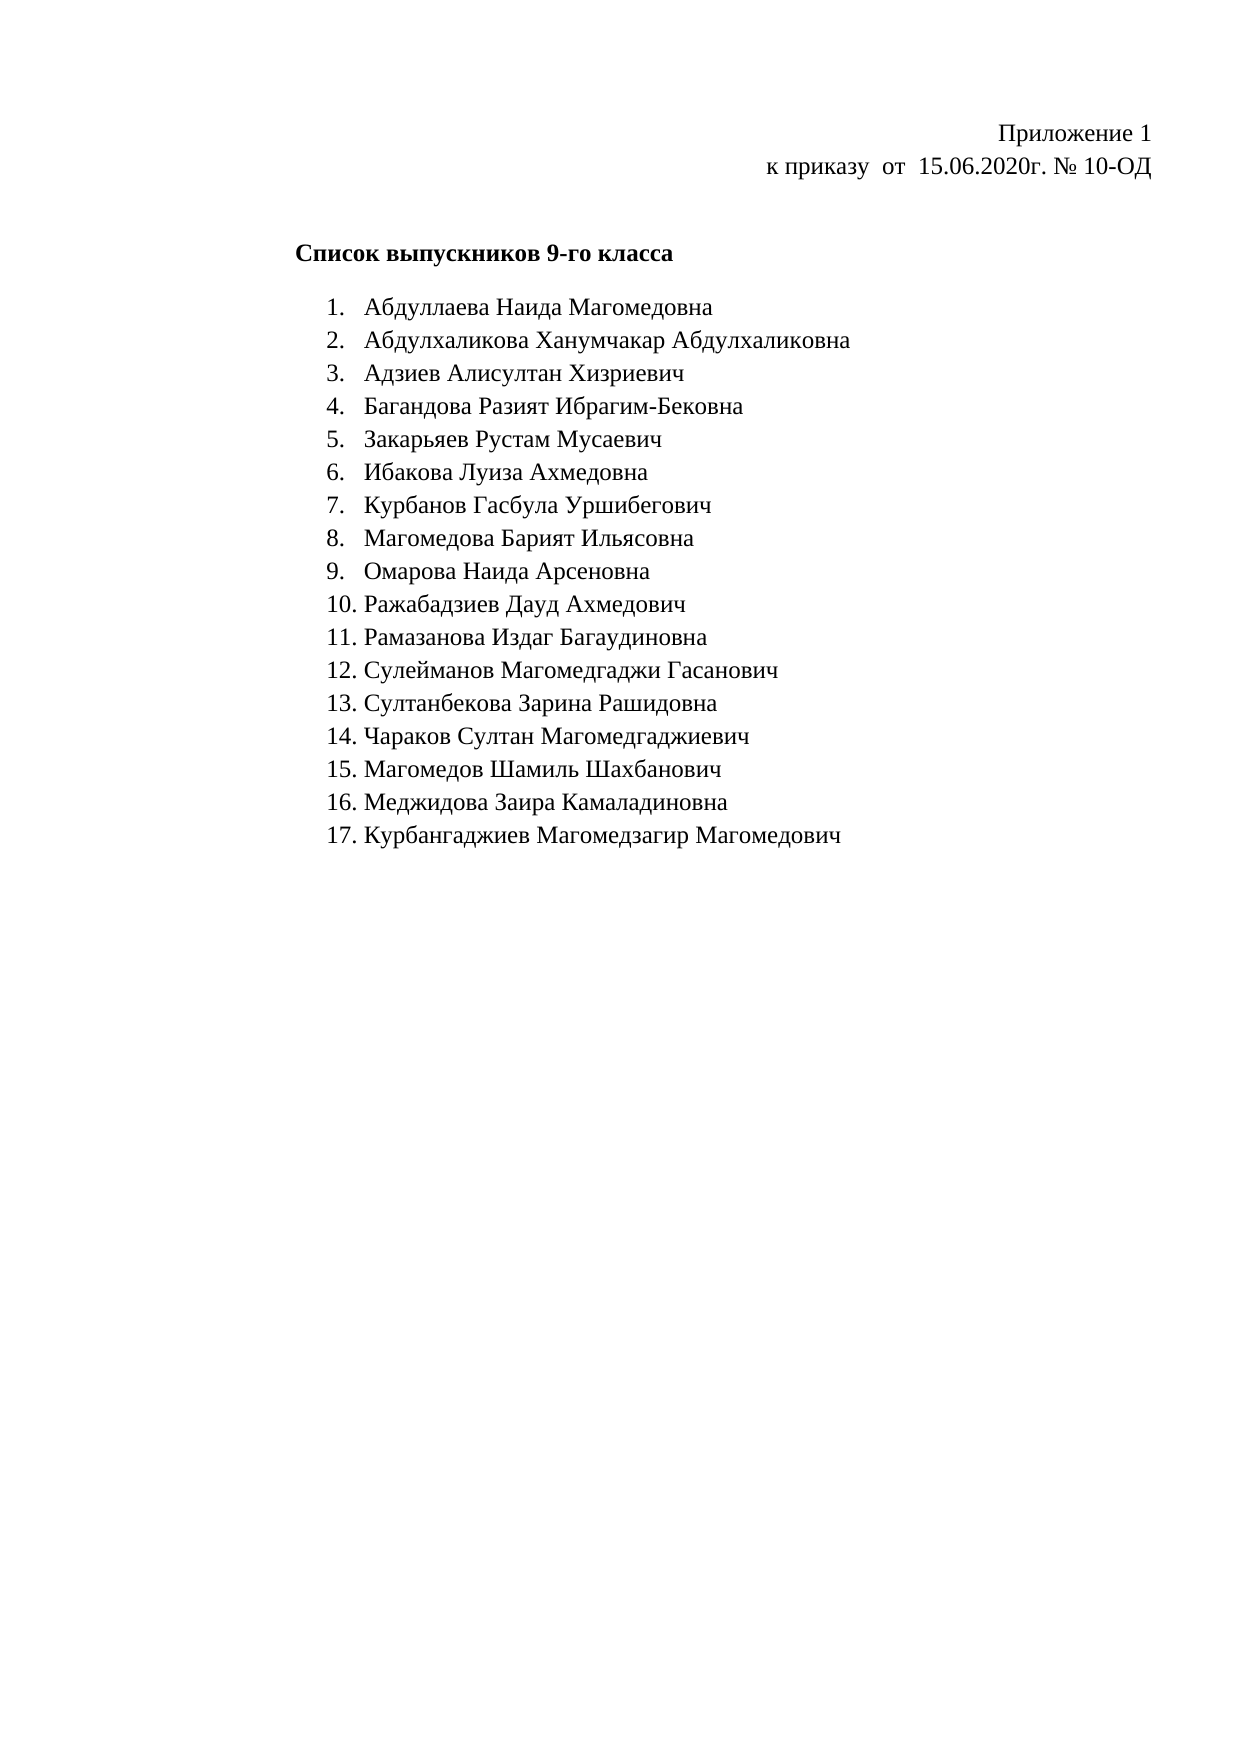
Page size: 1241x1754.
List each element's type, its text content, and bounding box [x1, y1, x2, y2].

list Курбанов Гасбула Уршибегович [326, 490, 1152, 519]
list Багандова Разият Ибрагим-Бековна [326, 391, 1152, 420]
list Магомедова Барият Ильясовна [326, 523, 1152, 552]
list Абдулхаликова Ханумчакар Абдулхаликовна [326, 325, 1152, 354]
text Список выпускников 9-го класса [288, 238, 1152, 267]
list Сулейманов Магомедгаджи Гасанович [326, 655, 1152, 684]
list Магомедов Шамиль Шахбанович [326, 754, 1152, 783]
text к приказу от 15.06.2020г. № 10-ОД [177, 151, 1152, 180]
list Ибакова Луиза Ахмедовна [326, 457, 1152, 486]
list Рамазанова Издаг Багаудиновна [326, 622, 1152, 651]
list Меджидова Заира Камаладиновна [326, 787, 1152, 816]
list Абдуллаева Наида Магомедовна [326, 292, 1152, 321]
list Закарьяев Рустам Мусаевич [326, 424, 1152, 453]
list Ражабадзиев Дауд Ахмедович [326, 589, 1152, 618]
list Курбангаджиев Магомедзагир Магомедович [326, 820, 1152, 849]
list Чараков Султан Магомедгаджиевич [326, 721, 1152, 750]
list Омарова Наида Арсеновна [326, 556, 1152, 585]
list Адзиев Алисултан Хизриевич [326, 358, 1152, 387]
text Приложение 1 [177, 118, 1152, 147]
list Султанбекова Зарина Рашидовна [326, 688, 1152, 717]
